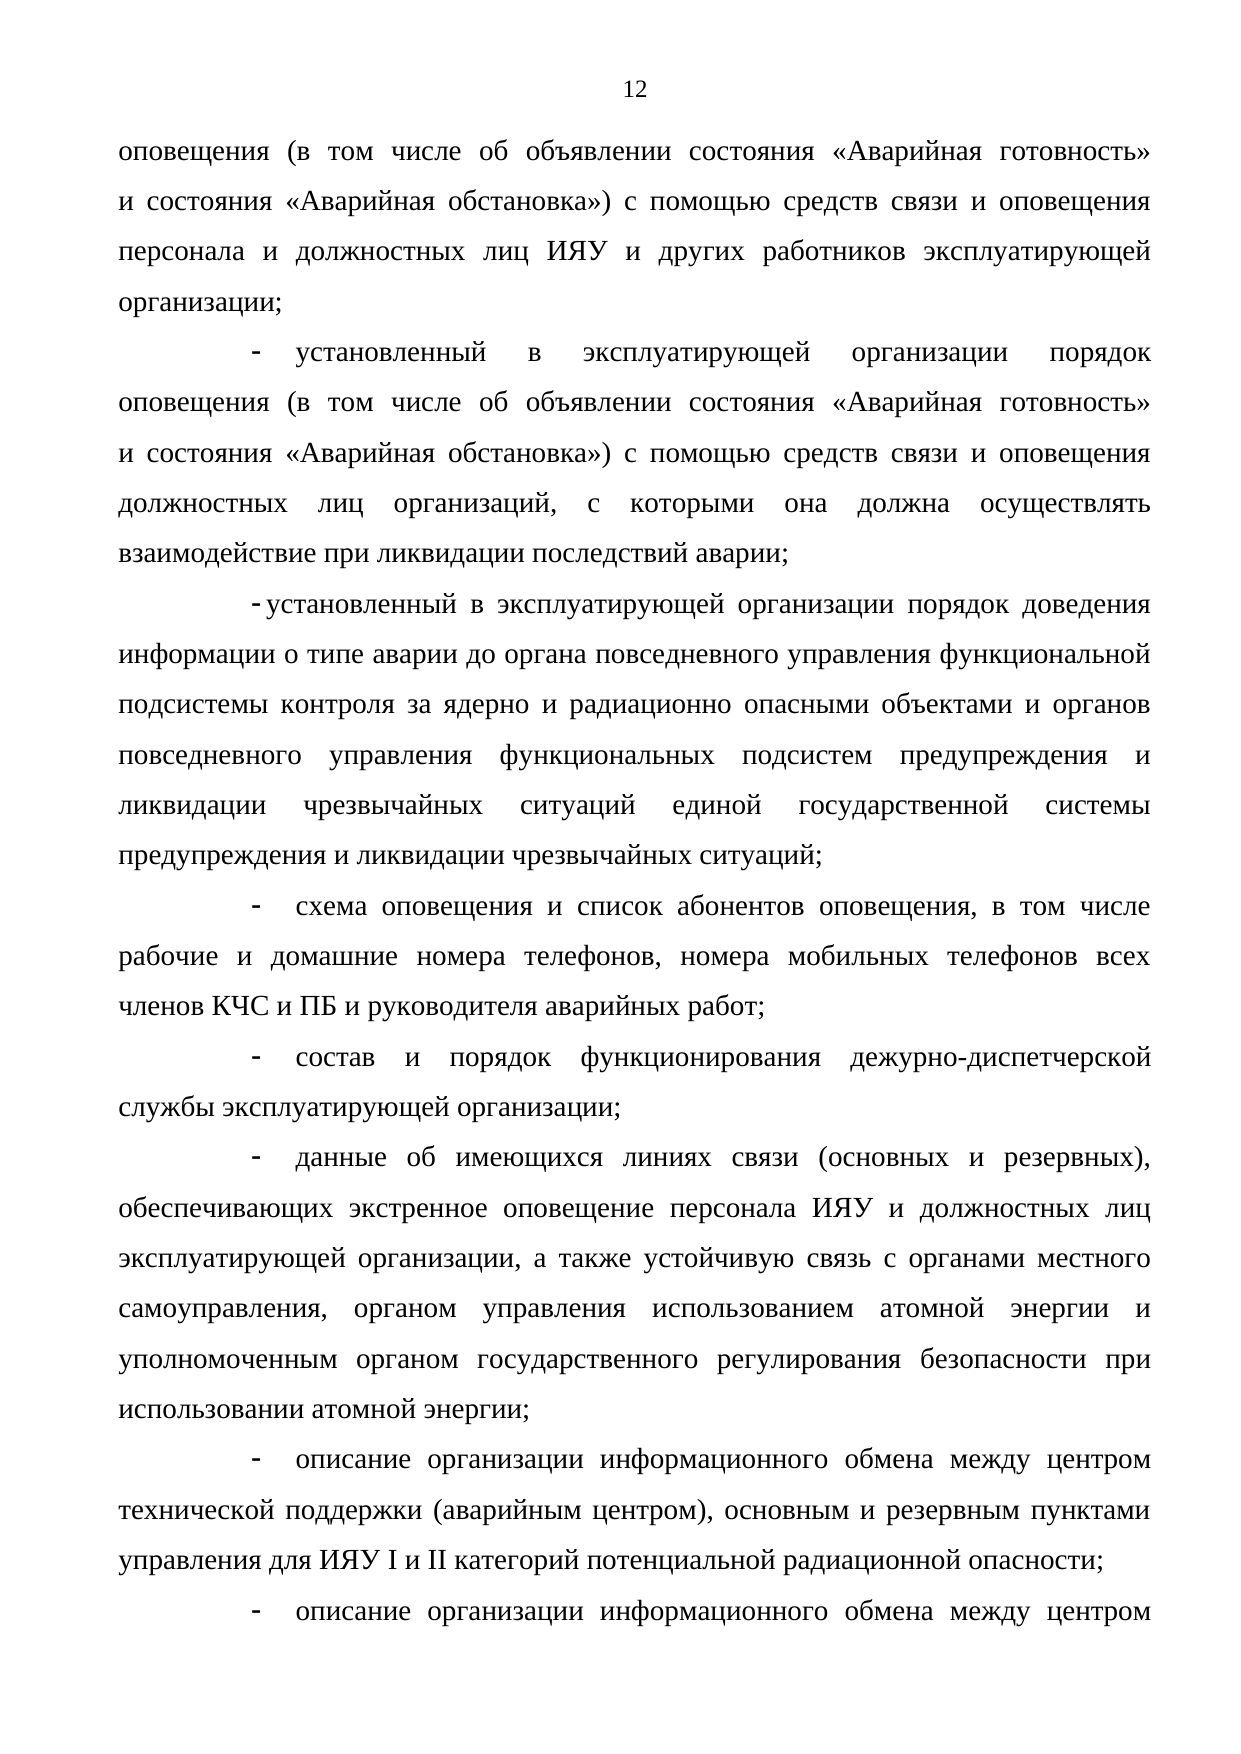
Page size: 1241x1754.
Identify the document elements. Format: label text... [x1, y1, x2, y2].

list данные об имеющихся линиях связи (основных и резервных), обеспечивающих экстренное оповещение персонала ИЯУ и должностных лиц эксплуатирующей организации, а также устойчивую связь с органами местного самоуправления, органом управления использованием атомной энергии и уполномоченным органом государственного регулирования безопасности при использовании атомной энергии; [118, 1139, 1152, 1425]
list описание организации информационного обмена между центром технической поддержки (аварийным центром), основным и резервным пунктами управления для ИЯУ I и II категорий потенциальной радиационной опасности; [118, 1442, 1152, 1576]
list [118, 133, 1152, 317]
list установленный в эксплуатирующей организации порядок оповещения (в том числе об объявлении состояния «Аварийная готовность» и состояния «Аварийная обстановка») с помощью средств связи и оповещения должностных лиц организаций, с которыми она должна осуществлять взаимодействие при ликвидации последствий аварии; [118, 334, 1152, 569]
list установленный в эксплуатирующей организации порядок доведения информации о типе аварии до органа повседневного управления функциональной подсистемы контроля за ядерно и радиационно опасными объектами и органов повседневного управления функциональных подсистем предупреждения и ликвидации чрезвычайных ситуаций единой государственной системы предупреждения и ликвидации чрезвычайных ситуаций; [118, 586, 1152, 871]
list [118, 1593, 1152, 1626]
list схема оповещения и список абонентов оповещения, в том числе рабочие и домашние номера телефонов, номера мобильных телефонов всех членов КЧС и ПБ и руководителя аварийных работ; [118, 888, 1152, 1022]
list состав и порядок функционирования дежурно-диспетчерской службы эксплуатирующей организации; [118, 1039, 1152, 1123]
